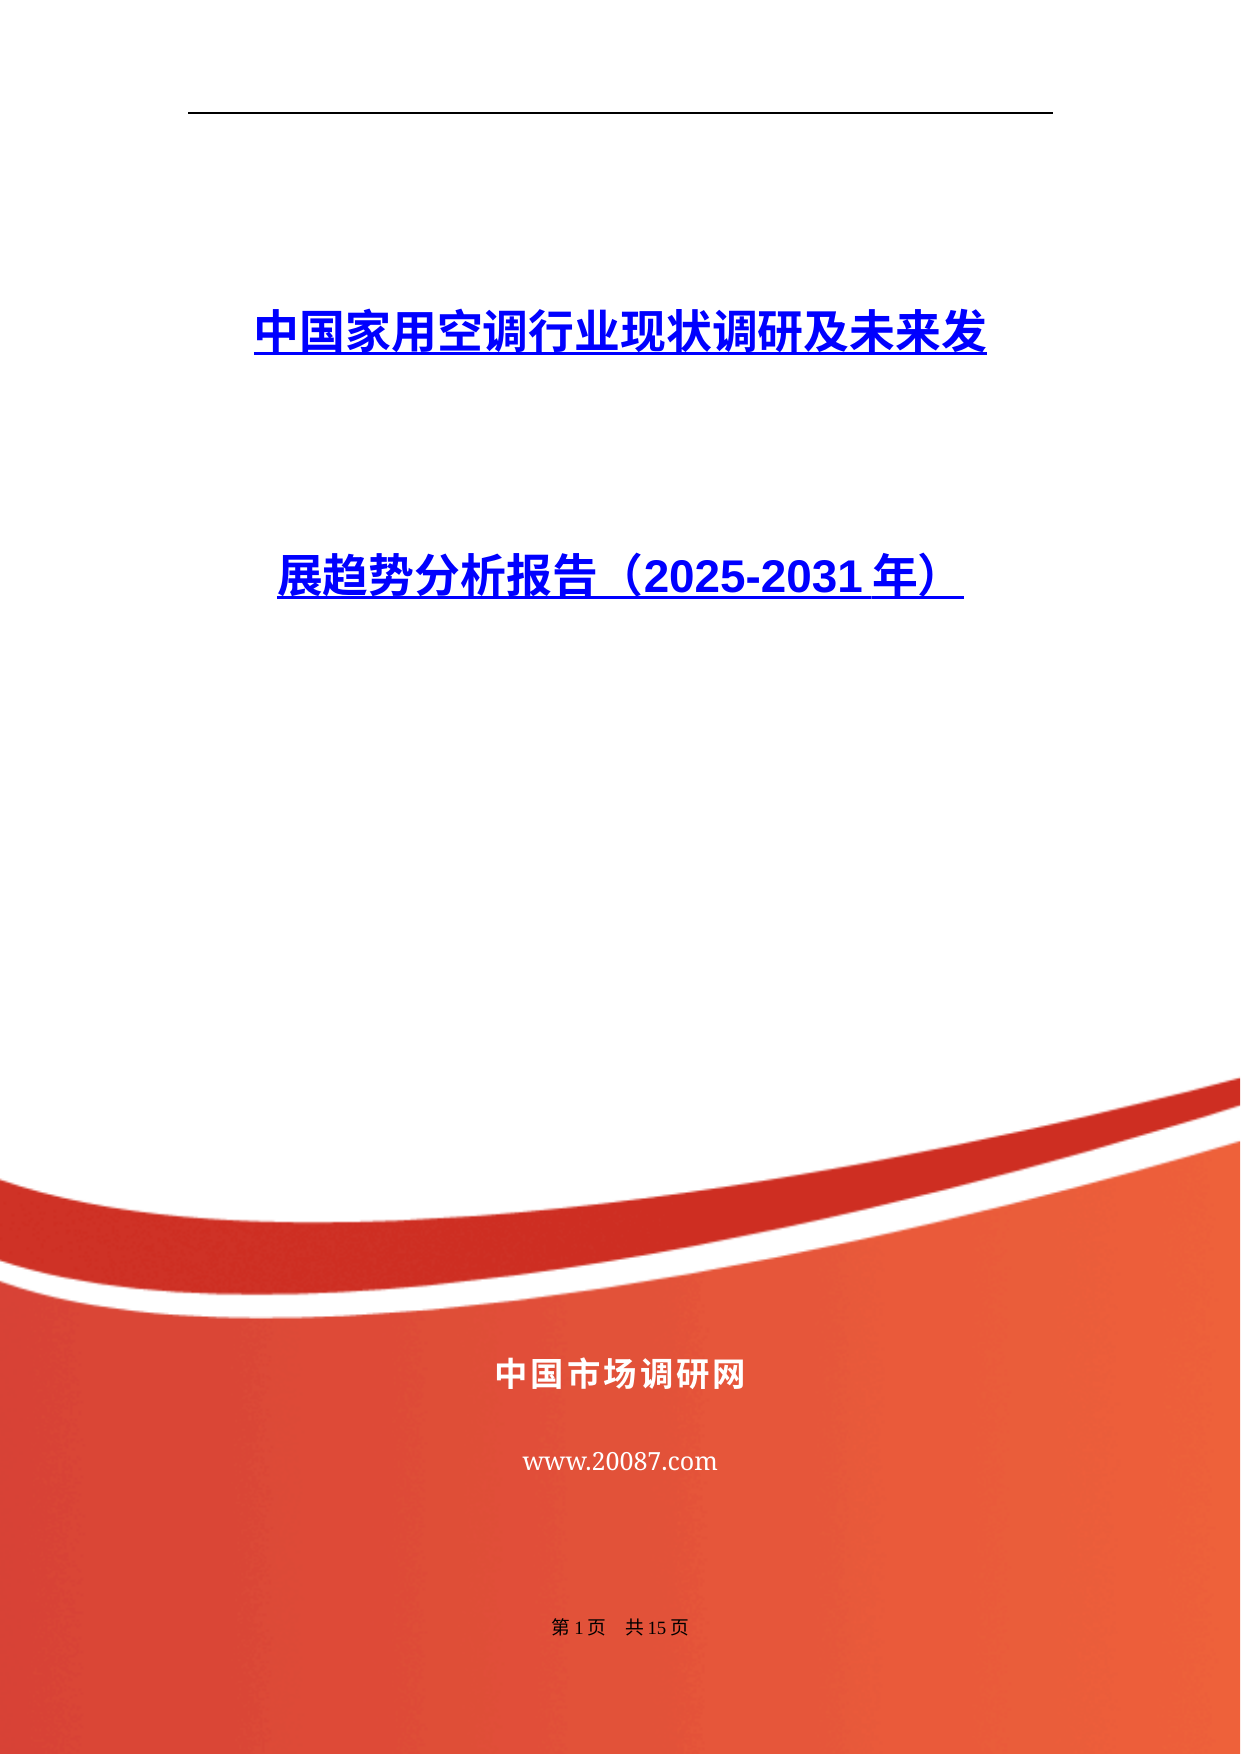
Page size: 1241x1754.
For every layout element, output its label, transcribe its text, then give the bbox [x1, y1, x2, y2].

table_header 中国家用空调行业现状调研及未来发展趋势分析报告（2025-2031年） [188, 207, 1053, 773]
picture [0, 1006, 1241, 1754]
text www.20087.com [187, 1428, 1053, 1493]
subtitle 中国市场调研网 [187, 1339, 1053, 1404]
